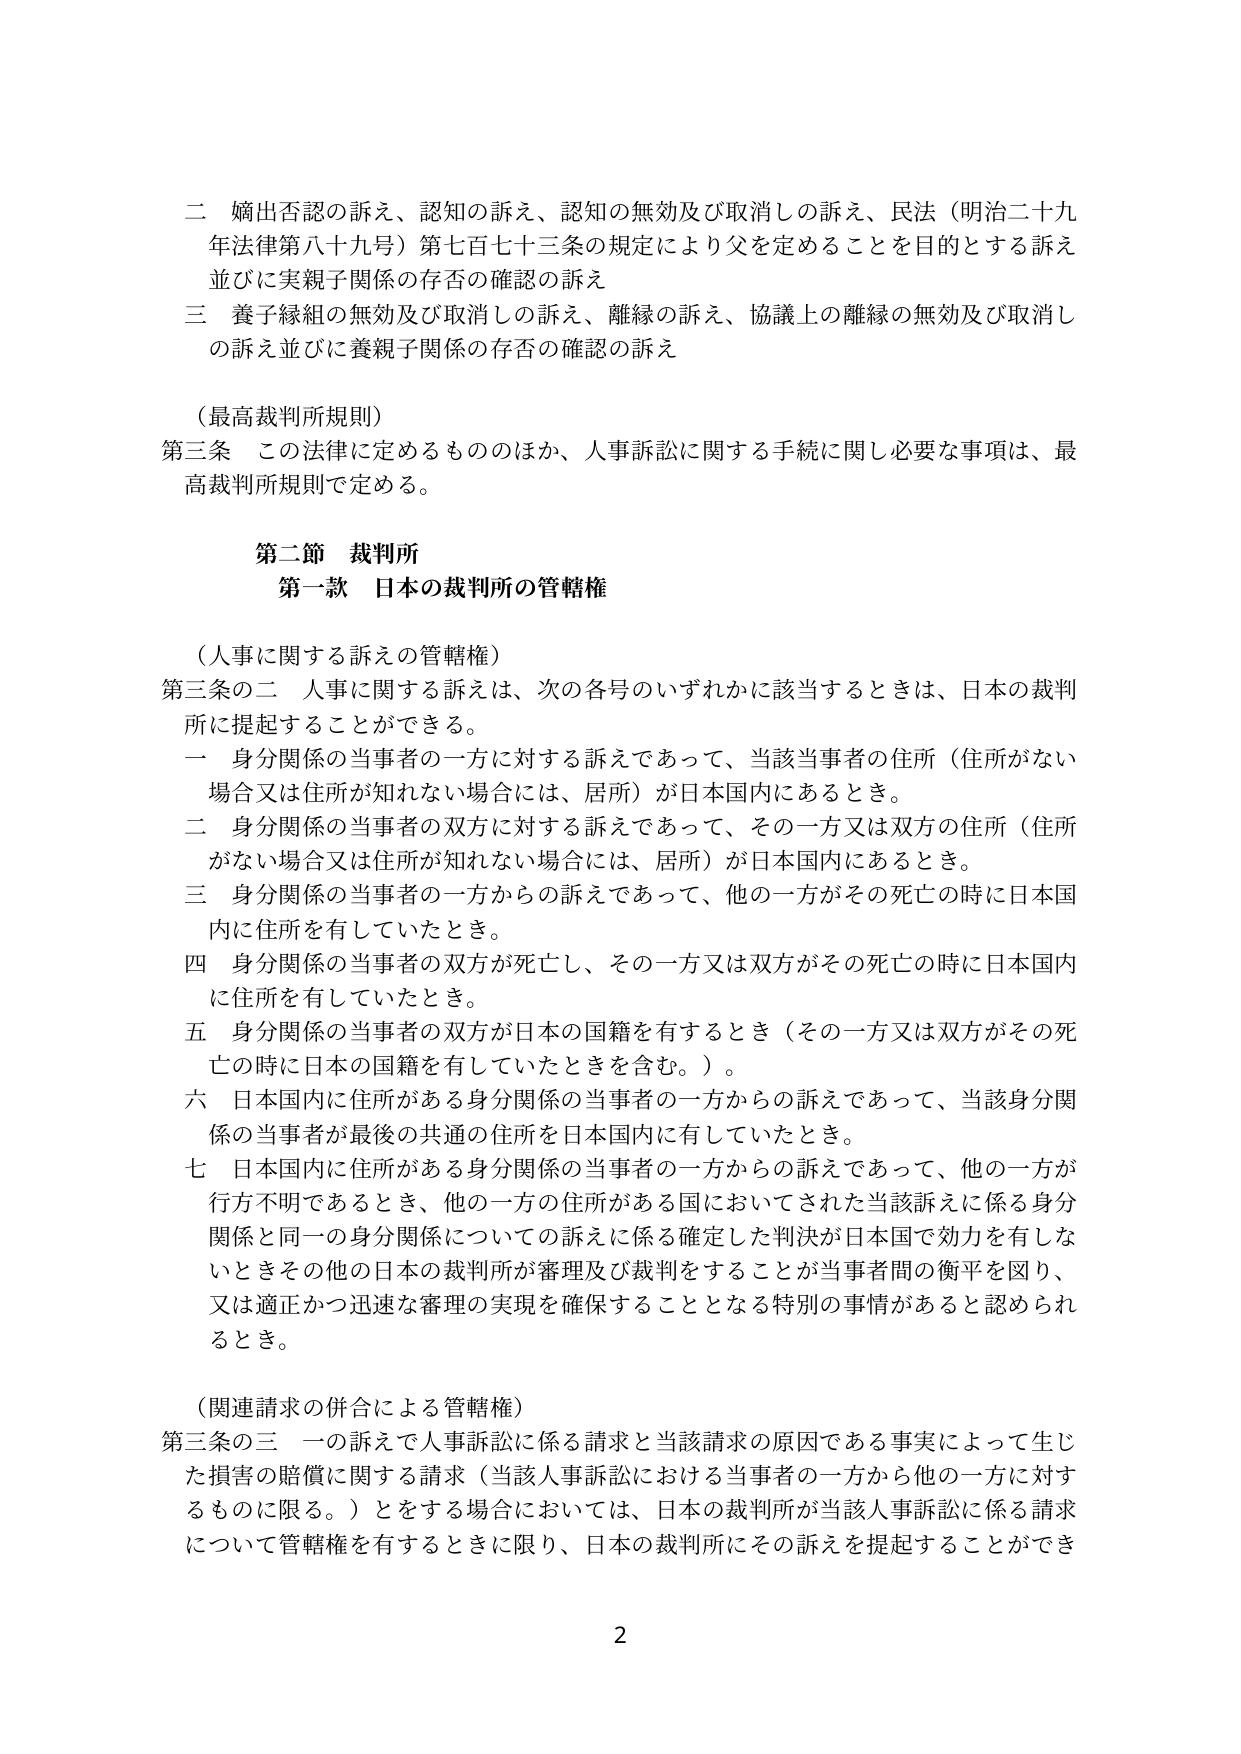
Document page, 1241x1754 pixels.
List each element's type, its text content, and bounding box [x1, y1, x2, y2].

text 三 身分関係の当事者の一方からの訴えであって、他の一方がその死亡の時に日本国内に住所を有していたとき。 [184, 877, 1079, 945]
text 六 日本国内に住所がある身分関係の当事者の一方からの訴えであって、当該身分関係の当事者が最後の共通の住所を日本国内に有していたとき。 [184, 1082, 1079, 1150]
text 第三条 この法律に定めるもののほか、人事訴訟に関する手続に関し必要な事項は、最高裁判所規則で定める。 [161, 433, 1079, 501]
text 第一款 日本の裁判所の管轄権 [276, 569, 1079, 604]
text 二 身分関係の当事者の双方に対する訴えであって、その一方又は双方の住所（住所がない場合又は住所が知れない場合には、居所）が日本国内にあるとき。 [184, 809, 1079, 877]
text 七 日本国内に住所がある身分関係の当事者の一方からの訴えであって、他の一方が行方不明であるとき、他の一方の住所がある国においてされた当該訴えに係る身分関係と同一の身分関係についての訴えに係る確定した判決が日本国で効力を有しないときその他の日本の裁判所が審理及び裁判をすることが当事者間の衡平を図り、又は適正かつ迅速な審理の実現を確保することとなる特別の事情があると認められるとき。 [184, 1150, 1079, 1355]
text 第二節 裁判所 [253, 535, 1079, 569]
text （関連請求の併合による管轄権） [184, 1389, 1079, 1424]
text 五 身分関係の当事者の双方が日本の国籍を有するとき（その一方又は双方がその死亡の時に日本の国籍を有していたときを含む。）。 [184, 1014, 1079, 1082]
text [161, 1424, 1079, 1560]
text 一 身分関係の当事者の一方に対する訴えであって、当該当事者の住所（住所がない場合又は住所が知れない場合には、居所）が日本国内にあるとき。 [184, 740, 1079, 809]
text 三 養子縁組の無効及び取消しの訴え、離縁の訴え、協議上の離縁の無効及び取消しの訴え並びに養親子関係の存否の確認の訴え [184, 296, 1079, 364]
text （最高裁判所規則） [184, 399, 1079, 433]
text （人事に関する訴えの管轄権） [184, 638, 1079, 672]
text 第三条の二 人事に関する訴えは、次の各号のいずれかに該当するときは、日本の裁判所に提起することができる。 [161, 672, 1079, 740]
text 四 身分関係の当事者の双方が死亡し、その一方又は双方がその死亡の時に日本国内に住所を有していたとき。 [184, 945, 1079, 1014]
text 二 嫡出否認の訴え、認知の訴え、認知の無効及び取消しの訴え、民法（明治二十九年法律第八十九号）第七百七十三条の規定により父を定めることを目的とする訴え並びに実親子関係の存否の確認の訴え [184, 194, 1079, 296]
